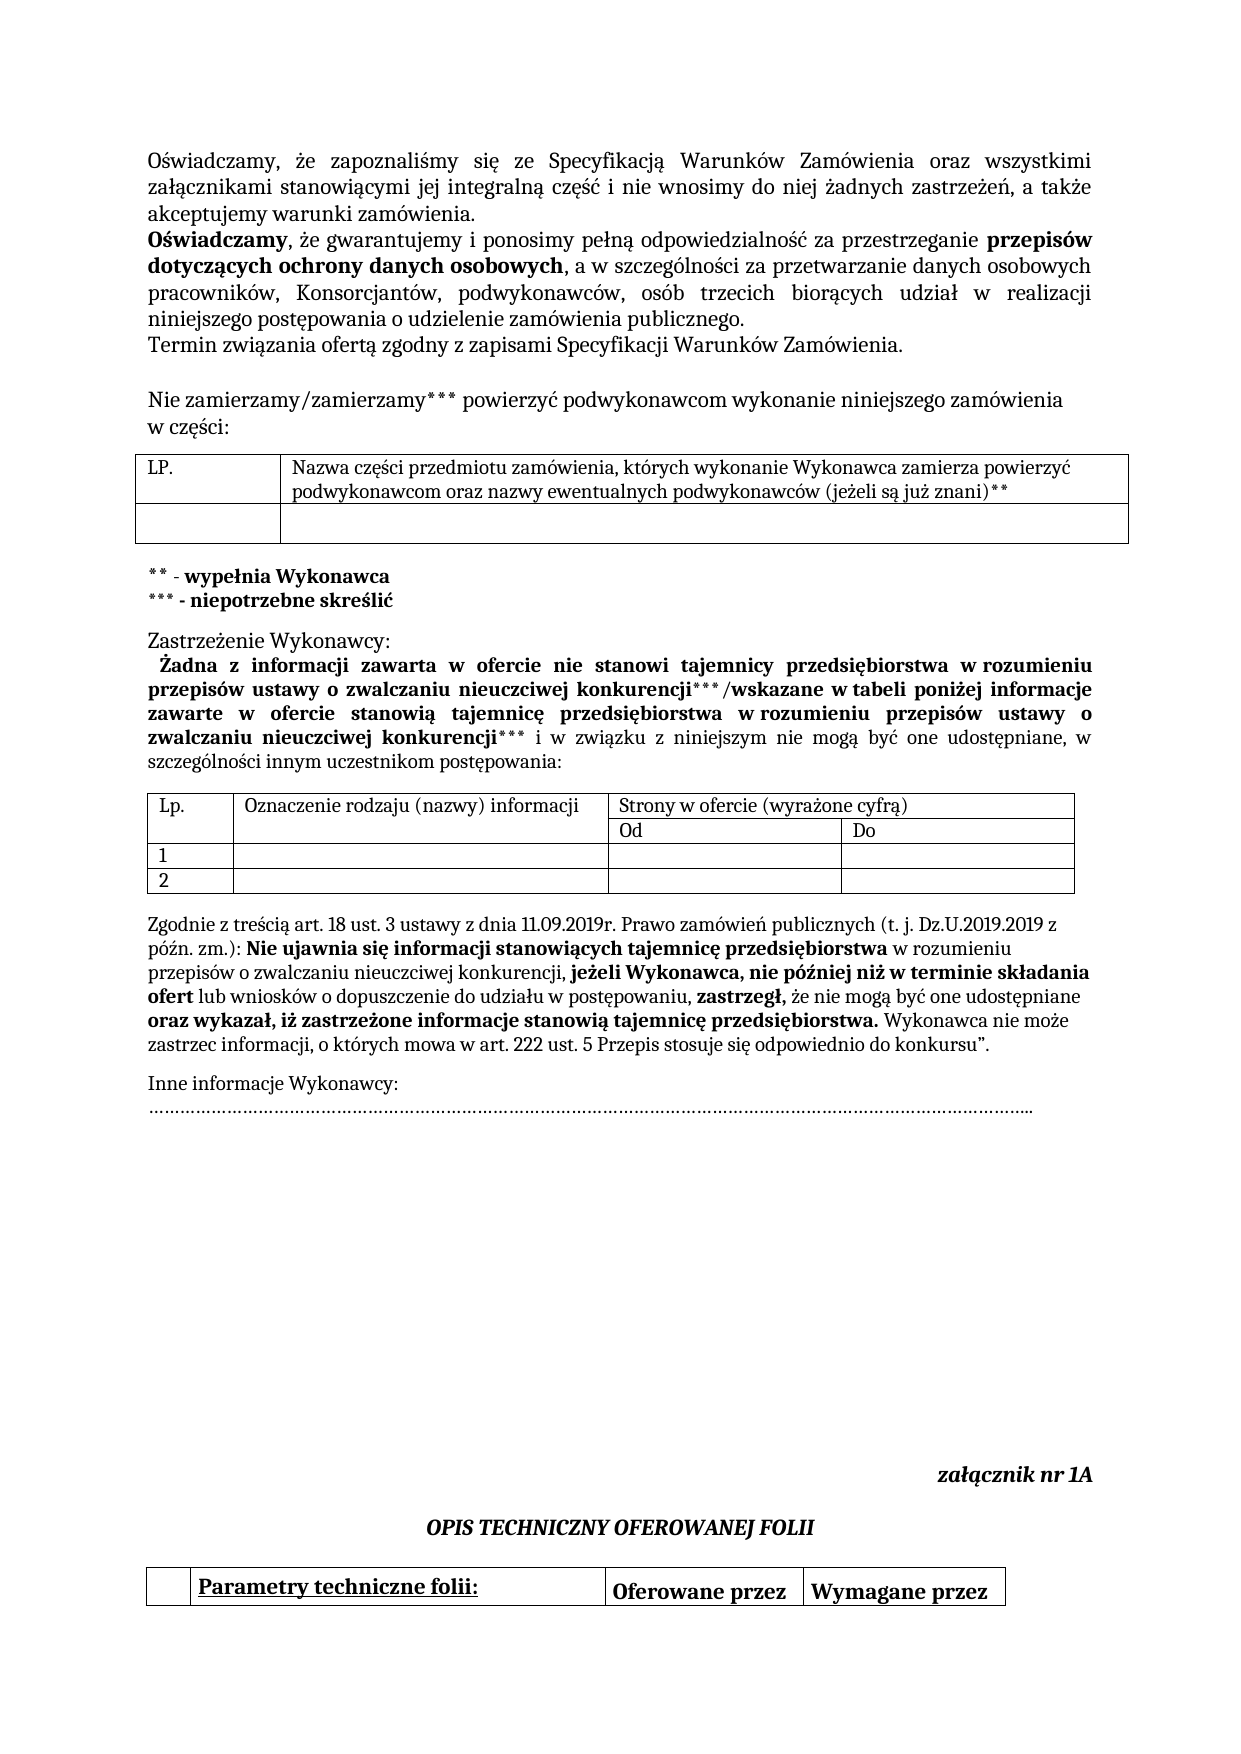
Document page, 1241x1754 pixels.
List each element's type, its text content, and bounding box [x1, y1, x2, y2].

table_cell [842, 869, 1074, 893]
table_cell [136, 504, 280, 543]
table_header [191, 1568, 605, 1605]
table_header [804, 1568, 1005, 1605]
table_cell [609, 869, 841, 893]
table_header Lp. [148, 794, 233, 843]
table_header [147, 1568, 190, 1605]
text Termin związania ofertą zgodny z zapisami Specyfikacji Warunków Zamówienia. [148, 332, 1093, 358]
table_cell Do [842, 819, 1074, 843]
table_header Nazwa części przedmiotu zamówienia, których wykonanie Wykonawca zamierza powierzyć podwykonawcom oraz nazwy ewentualnych podwykonawców (jeżeli są już znani)** [281, 455, 1128, 503]
text Oświadczamy, że gwarantujemy i ponosimy pełną odpowiedzialność za przestrzeganie przepisów dotyczących ochrony danych osobowych, a w szczególności za przetwarzanie danych osobowych pracowników, Konsorcjantów, podwykonawców, osób trzecich biorących udział w realizacji niniejszego postępowania o udzielenie zamówienia publicznego. [148, 227, 1093, 332]
text Zastrzeżenie Wykonawcy: [148, 627, 1093, 654]
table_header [606, 1568, 803, 1605]
table_cell [609, 844, 841, 868]
table_cell [281, 504, 1128, 543]
text Żadna z informacji zawarta w ofercie nie stanowi tajemnicy przedsiębiorstwa w rozumieniu przepisów ustawy o zwalczaniu nieuczciwej konkurencji***/wskazane w tabeli poniżej informacje zawarte w ofercie stanowią tajemnicę przedsiębiorstwa w rozumieniu przepisów ustawy o zwalczaniu nieuczciwej konkurencji*** i w związku z niniejszym nie mogą być one udostępniane, w szczególności innym uczestnikom postępowania: [148, 654, 1093, 774]
text …………………………………………………………………………………………………………………………………………………….. [148, 1095, 1093, 1119]
text ** - wypełnia Wykonawca [148, 563, 1093, 589]
text Inne informacje Wykonawcy: [148, 1071, 1093, 1095]
text OPIS TECHNICZNY OFEROWANEJ FOLII [148, 1514, 1093, 1541]
table_cell 2 [148, 869, 233, 893]
table_cell [234, 844, 608, 868]
table_header Strony w ofercie (wyrażone cyfrą) [609, 794, 1074, 818]
table_cell Od [609, 819, 841, 843]
title *** - niepotrzebne skreślić [148, 589, 1093, 613]
text Nie zamierzamy/zamierzamy*** powierzyć podwykonawcom wykonanie niniejszego zamówienia w części: [148, 387, 1093, 440]
table_cell [842, 844, 1074, 868]
table_cell [234, 869, 608, 893]
table_header Oznaczenie rodzaju (nazwy) informacji [234, 794, 608, 843]
text załącznik nr 1A [148, 1462, 1093, 1488]
table_header LP. [136, 455, 280, 503]
text Oświadczamy, że zapoznaliśmy się ze Specyfikacją Warunków Zamówienia oraz wszystkimi załącznikami stanowiącymi jej integralną część i nie wnosimy do niej żadnych zastrzeżeń, a także akceptujemy warunki zamówienia. [148, 148, 1093, 227]
text Zgodnie z treścią art. 18 ust. 3 ustawy z dnia 11.09.2019r. Prawo zamówień publicznych (t. j. Dz.U.2019.2019 z późn. zm.): Nie ujawnia się informacji stanowiących tajemnicę przedsiębiorstwa w rozumieniu przepisów o zwalczaniu nieuczciwej konkurencji, jeżeli Wykonawca, nie później niż w terminie składania ofert lub wniosków o dopuszczenie do udziału w postępowaniu, zastrzegł, że nie mogą być one udostępniane oraz wykazał, iż zastrzeżone informacje stanowią tajemnicę przedsiębiorstwa. Wykonawca nie może zastrzec informacji, o których mowa w art. 222 ust. 5 Przepis stosuje się odpowiednio do konkursu”. [148, 913, 1093, 1057]
table_cell 1 [148, 844, 233, 868]
